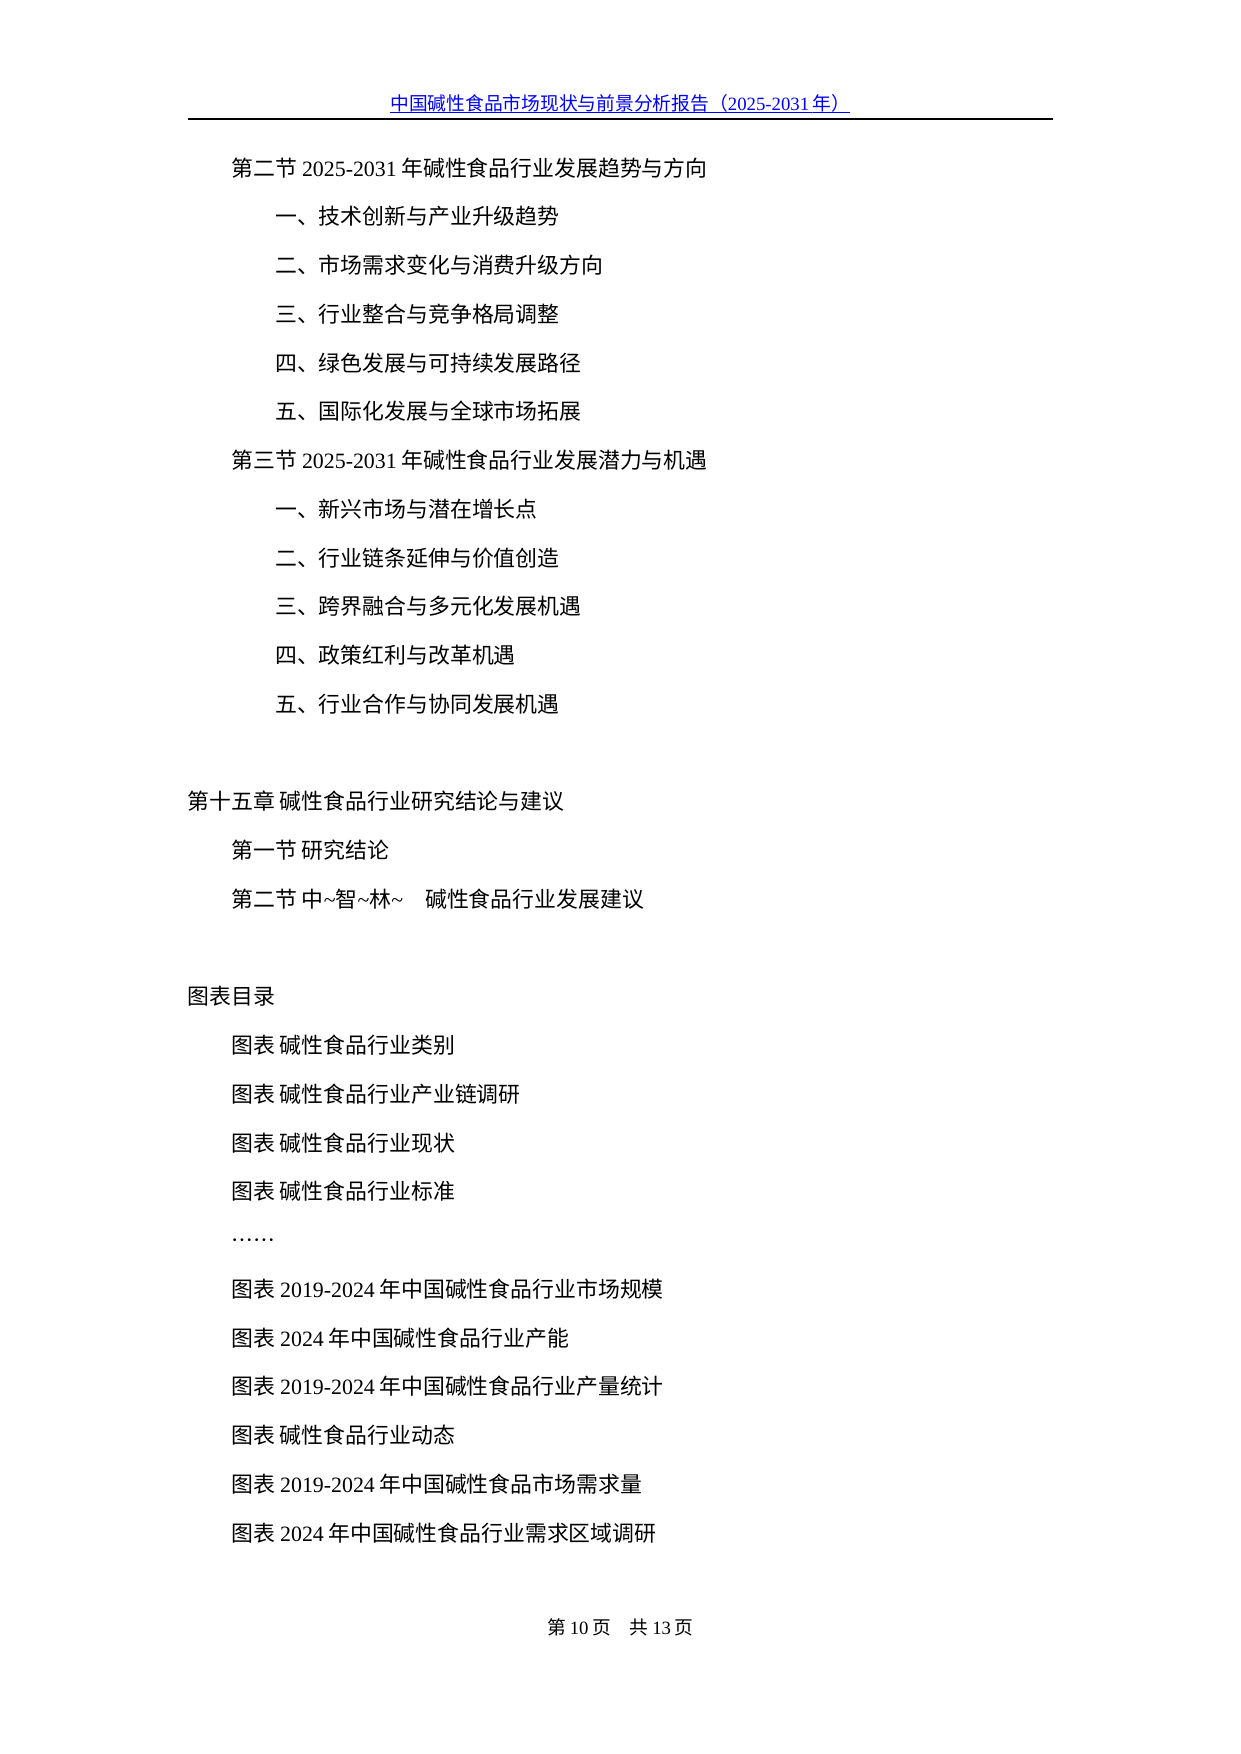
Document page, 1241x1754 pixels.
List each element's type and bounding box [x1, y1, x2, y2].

text [187, 150, 1053, 1548]
